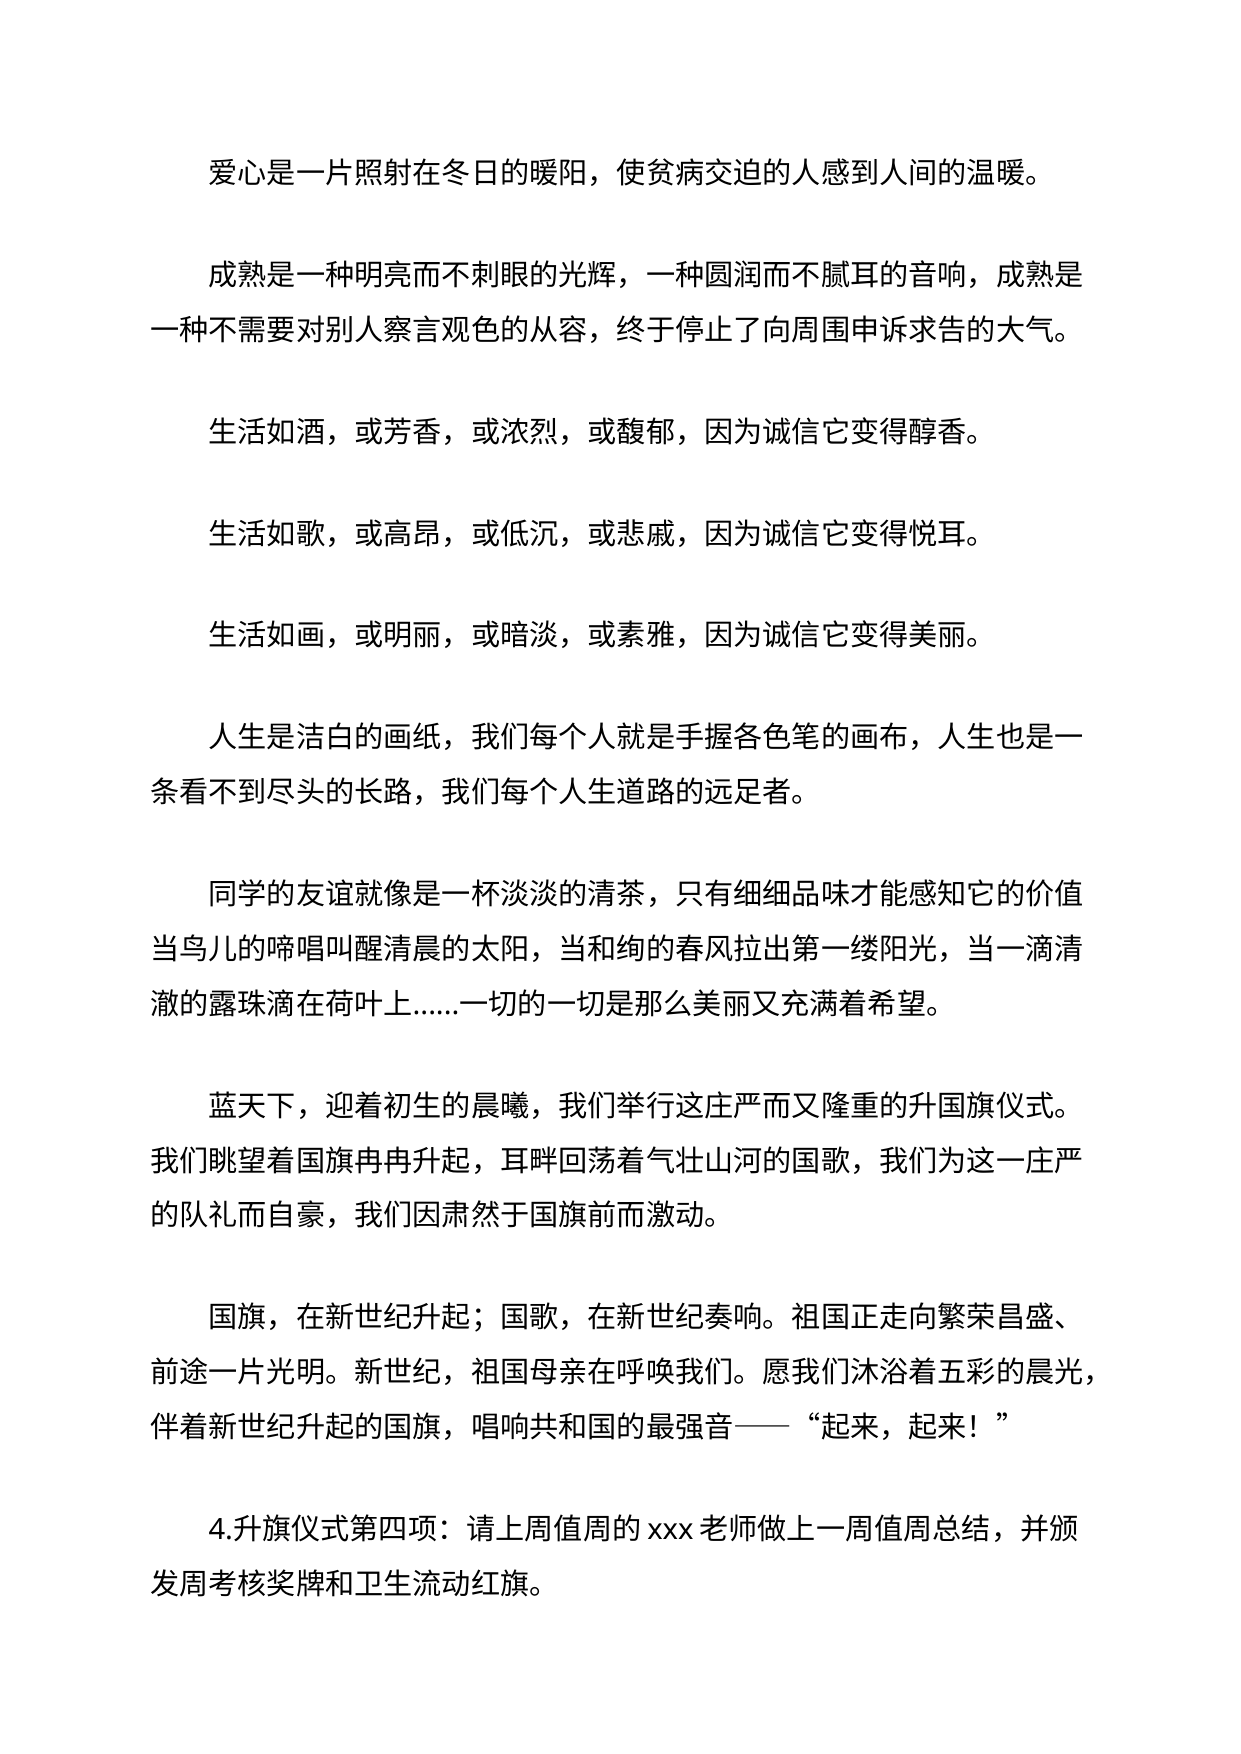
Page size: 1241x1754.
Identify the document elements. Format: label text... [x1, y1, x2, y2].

text 成熟是一种明亮而不刺眼的光辉，一种圆润而不腻耳的音响，成熟是一种不需要对别人察言观色的从容，终于停止了向周围申诉求告的大气。 [150, 252, 1090, 349]
text 蓝天下，迎着初生的晨曦，我们举行这庄严而又隆重的升国旗仪式。我们眺望着国旗冉冉升起，耳畔回荡着气壮山河的国歌，我们为这一庄严的队礼而自豪，我们因肃然于国旗前而激动。 [150, 1082, 1090, 1234]
text 4.升旗仪式第四项：请上周值周的xxx老师做上一周值周总结，并颁发周考核奖牌和卫生流动红旗。 [150, 1505, 1090, 1603]
text 同学的友谊就像是一杯淡淡的清茶，只有细细品味才能感知它的价值当鸟儿的啼唱叫醒清晨的太阳，当和绚的春风拉出第一缕阳光，当一滴清澈的露珠滴在荷叶上......一切的一切是那么美丽又充满着希望。 [150, 870, 1090, 1023]
text 生活如画，或明丽，或暗淡，或素雅，因为诚信它变得美丽。 [150, 612, 1090, 654]
text 人生是洁白的画纸，我们每个人就是手握各色笔的画布，人生也是一条看不到尽头的长路，我们每个人生道路的远足者。 [150, 714, 1090, 811]
text 国旗，在新世纪升起；国歌，在新世纪奏响。祖国正走向繁荣昌盛、前途一片光明。新世纪，祖国母亲在呼唤我们。愿我们沐浴着五彩的晨光，伴着新世纪升起的国旗，唱响共和国的最强音——“起来，起来！” [150, 1294, 1090, 1446]
text 爱心是一片照射在冬日的暖阳，使贫病交迫的人感到人间的温暖。 [150, 150, 1090, 192]
text 生活如歌，或高昂，或低沉，或悲戚，因为诚信它变得悦耳。 [150, 510, 1090, 552]
text 生活如酒，或芳香，或浓烈，或馥郁，因为诚信它变得醇香。 [150, 408, 1090, 451]
